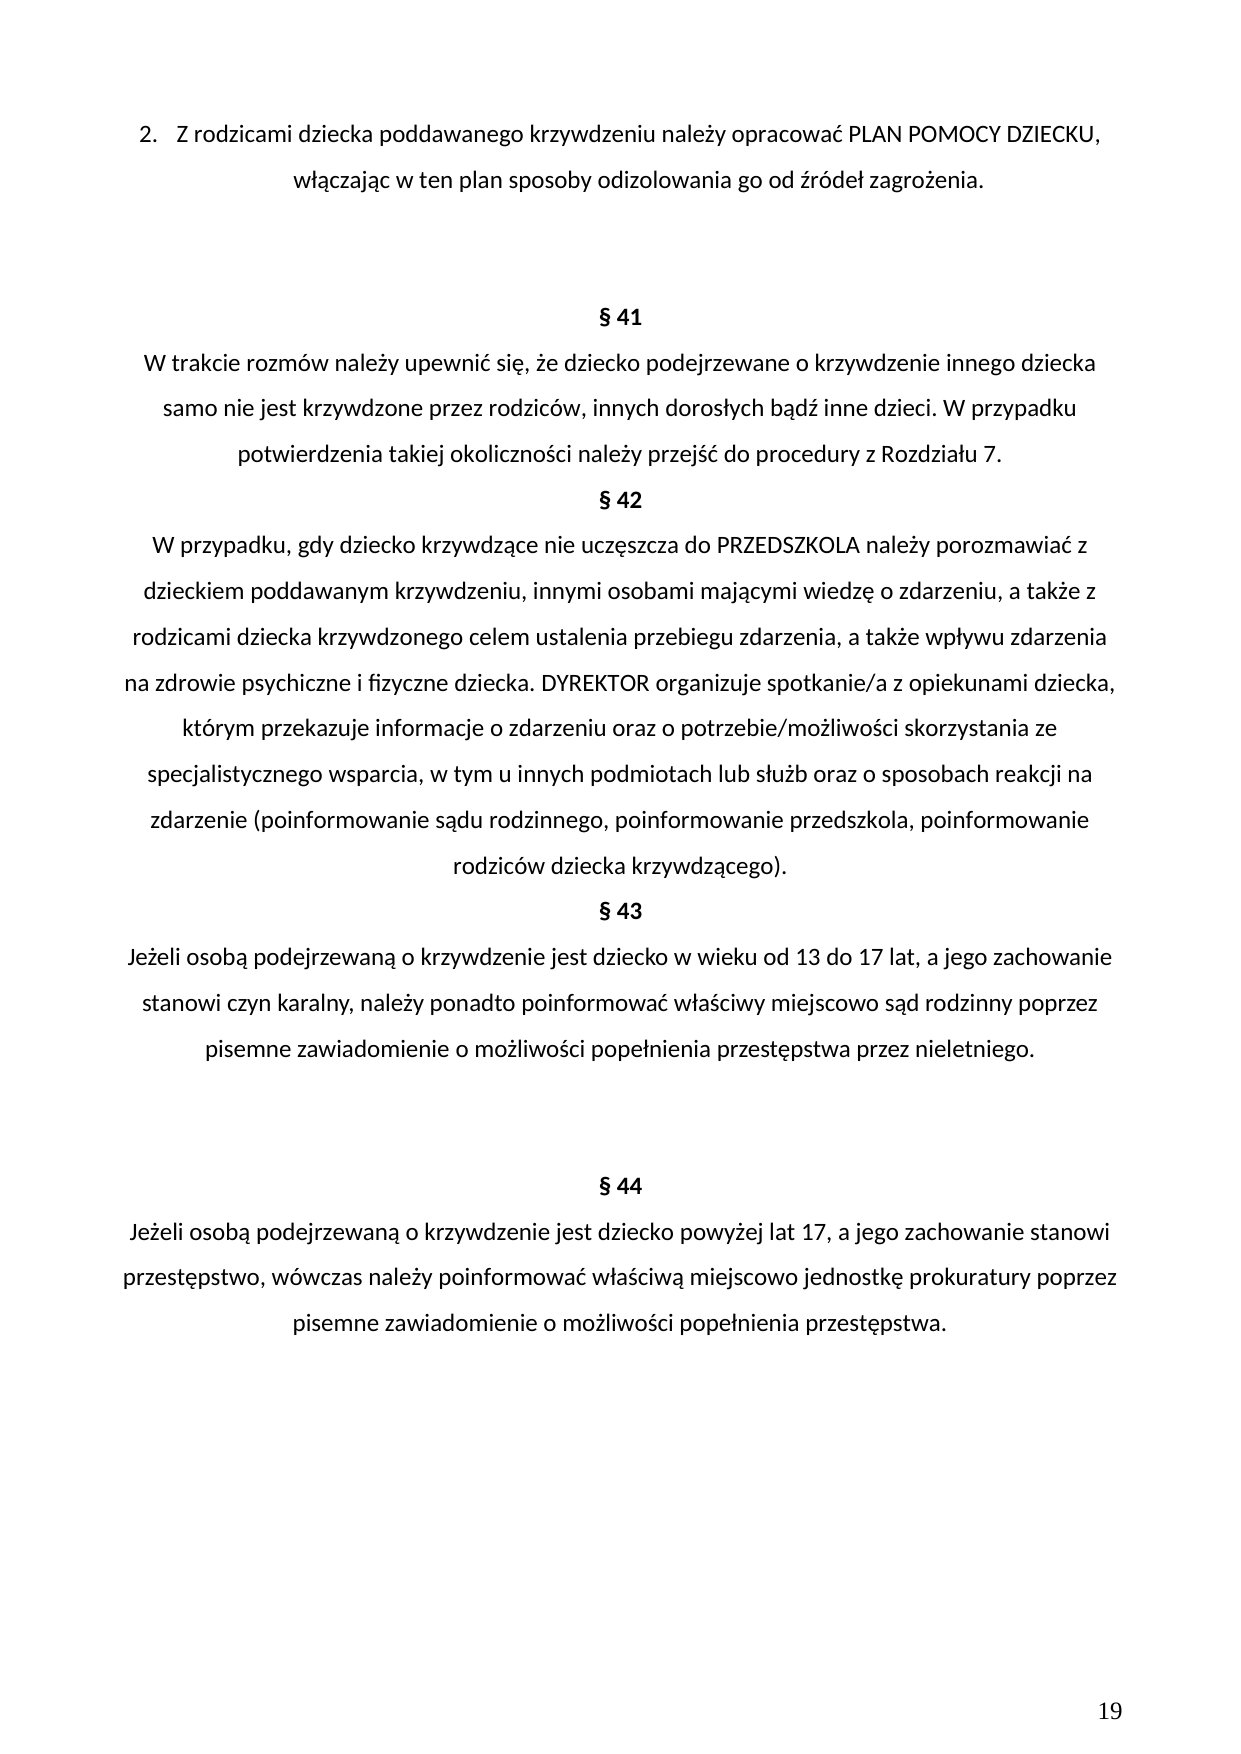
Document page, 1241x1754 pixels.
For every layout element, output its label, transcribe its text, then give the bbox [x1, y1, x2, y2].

text Jeżeli osobą podejrzewaną o krzywdzenie jest dziecko w wieku od 13 do 17 lat, a jego zachowanie stanowi czyn karalny, należy ponadto poinformować właściwy miejscowo sąd rodzinny poprzez pisemne zawiadomienie o możliwości popełnienia przestępstwa przez nieletniego. [118, 941, 1122, 1063]
text § 44 [118, 1170, 1122, 1200]
text § 43 [118, 896, 1122, 926]
text § 41 [118, 301, 1122, 332]
list Z rodzicami dziecka poddawanego krzywdzeniu należy opracować PLAN POMOCY DZIECKU, włączając w ten plan sposoby odizolowania go od źródeł zagrożenia. [118, 118, 1122, 194]
text W przypadku, gdy dziecko krzywdzące nie uczęszcza do PRZEDSZKOLA należy porozmawiać z dzieckiem poddawanym krzywdzeniu, innymi osobami mającymi wiedzę o zdarzeniu, a także z rodzicami dziecka krzywdzonego celem ustalenia przebiegu zdarzenia, a także wpływu zdarzenia na zdrowie psychiczne i fizyczne dziecka. DYREKTOR organizuje spotkanie/a z opiekunami dziecka, którym przekazuje informacje o zdarzeniu oraz o potrzebie/możliwości skorzystania ze specjalistycznego wsparcia, w tym u innych podmiotach lub służb oraz o sposobach reakcji na zdarzenie (poinformowanie sądu rodzinnego, poinformowanie przedszkola, poinformowanie rodziców dziecka krzywdzącego). [118, 530, 1122, 880]
text W trakcie rozmów należy upewnić się, że dziecko podejrzewane o krzywdzenie innego dziecka samo nie jest krzywdzone przez rodziców, innych dorosłych bądź inne dzieci. W przypadku potwierdzenia takiej okoliczności należy przejść do procedury z Rozdziału 7. [118, 347, 1122, 469]
text Jeżeli osobą podejrzewaną o krzywdzenie jest dziecko powyżej lat 17, a jego zachowanie stanowi przestępstwo, wówczas należy poinformować właściwą miejscowo jednostkę prokuratury poprzez pisemne zawiadomienie o możliwości popełnienia przestępstwa. [118, 1216, 1122, 1338]
text § 42 [118, 484, 1122, 514]
